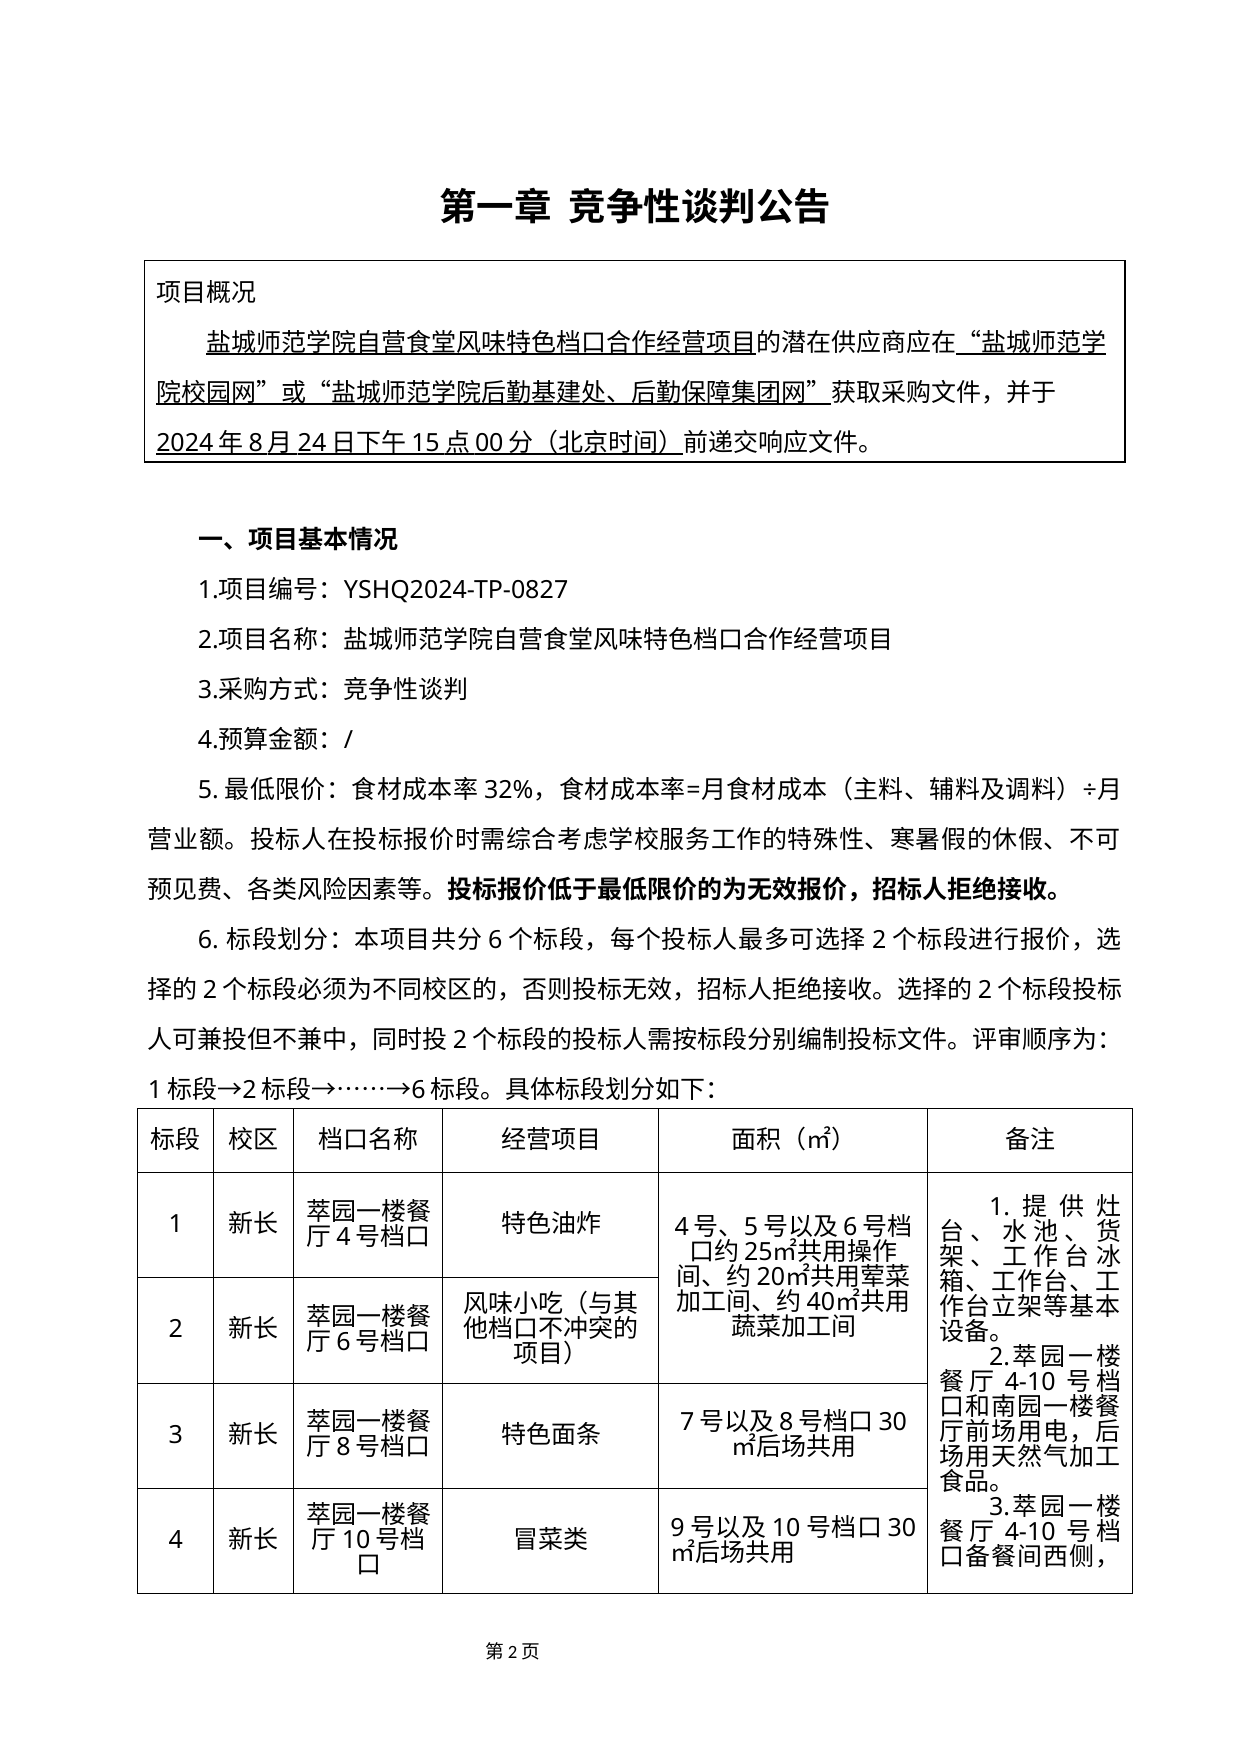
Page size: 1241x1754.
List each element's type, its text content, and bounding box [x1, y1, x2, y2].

text 一、项目基本情况 [148, 508, 1122, 558]
text 6. 标段划分：本项目共分6个标段，每个投标人最多可选择2个标段进行报价，选择的2个标段必须为不同校区的，否则投标无效，招标人拒绝接收。选择的2个标段投标人可兼投但不兼中，同时投2个标段的投标人需按标段分别编制投标文件。评审顺序为：1标段→2标段→……→6标段。具体标段划分如下： [148, 908, 1122, 1108]
table_header 备注 [928, 1109, 1132, 1172]
table_cell 7号以及8号档口30㎡后场共用 [659, 1384, 927, 1488]
table_cell 新长 [214, 1384, 293, 1488]
table_header 档口名称 [294, 1109, 442, 1172]
table_cell 萃园一楼餐厅6号档口 [294, 1278, 442, 1383]
table_cell 4 [138, 1489, 213, 1593]
text 2.项目名称：盐城师范学院自营食堂风味特色档口合作经营项目 [148, 608, 1122, 658]
table_cell 萃园一楼餐厅8号档口 [294, 1384, 442, 1488]
text 4.预算金额：/ [148, 708, 1122, 758]
table_cell 2 [138, 1278, 213, 1383]
table_cell 冒菜类 [443, 1489, 658, 1593]
table_cell 新长 [214, 1278, 293, 1383]
text 第一章 竞争性谈判公告 [148, 177, 1122, 231]
table_header 经营项目 [443, 1109, 658, 1172]
table_cell 4号、5号以及6号档口约25㎡共用操作间、约20㎡共用荤菜加工间、约40㎡共用蔬菜加工间 [659, 1173, 927, 1383]
table_cell 1 [138, 1173, 213, 1277]
text 5. 最低限价：食材成本率32%，食材成本率=月食材成本（主料、辅料及调料）÷月营业额。投标人在投标报价时需综合考虑学校服务工作的特殊性、寒暑假的休假、不可预见费、各类风险因素等。投标报价低于最低限价的为无效报价，招标人拒绝接收。 [148, 758, 1122, 908]
text 1.项目编号：YSHQ2024-TP-0827 [148, 558, 1122, 608]
table_cell 新长 [214, 1173, 293, 1277]
text 3.采购方式：竞争性谈判 [148, 658, 1122, 708]
table_cell 特色面条 [443, 1384, 658, 1488]
table_cell 萃园一楼餐厅4号档口 [294, 1173, 442, 1277]
table_header 项目概况 盐城师范学院自营食堂风味特色档口合作经营项目的潜在供应商应在“盐城师范学院校园网”或“盐城师范学院后勤基建处、后勤保障集团网”获取采购文件，并于2024年8月24日下午15点00分（北京时间）前递交响应文件。 [145, 261, 1124, 461]
table_cell 3 [138, 1384, 213, 1488]
table_cell 风味小吃（与其他档口不冲突的项目） [443, 1278, 658, 1383]
table_header 校区 [214, 1109, 293, 1172]
table_cell 新长 [214, 1489, 293, 1593]
table_cell 1.提供灶台、水池、货架、工作台冰箱、工作台、工作台立架等基本设备。 2.萃园一楼餐厅4-10号档口和南园一楼餐厅前场用电，后场用天然气加工食品。 3.萃园一楼餐厅4-10号档口备餐间西侧，由西向东排列。南园一楼餐厅1-7号档口在备餐间由东向西排列。 4.操作间使用服从食堂主任安排。 [928, 1173, 1132, 1593]
table_cell 特色油炸 [443, 1173, 658, 1277]
table_header 面积（㎡） [659, 1109, 927, 1172]
table_header 标段 [138, 1109, 213, 1172]
table_cell 9号以及10号档口30㎡后场共用 [659, 1489, 927, 1593]
table_cell 萃园一楼餐厅10号档口 [294, 1489, 442, 1593]
